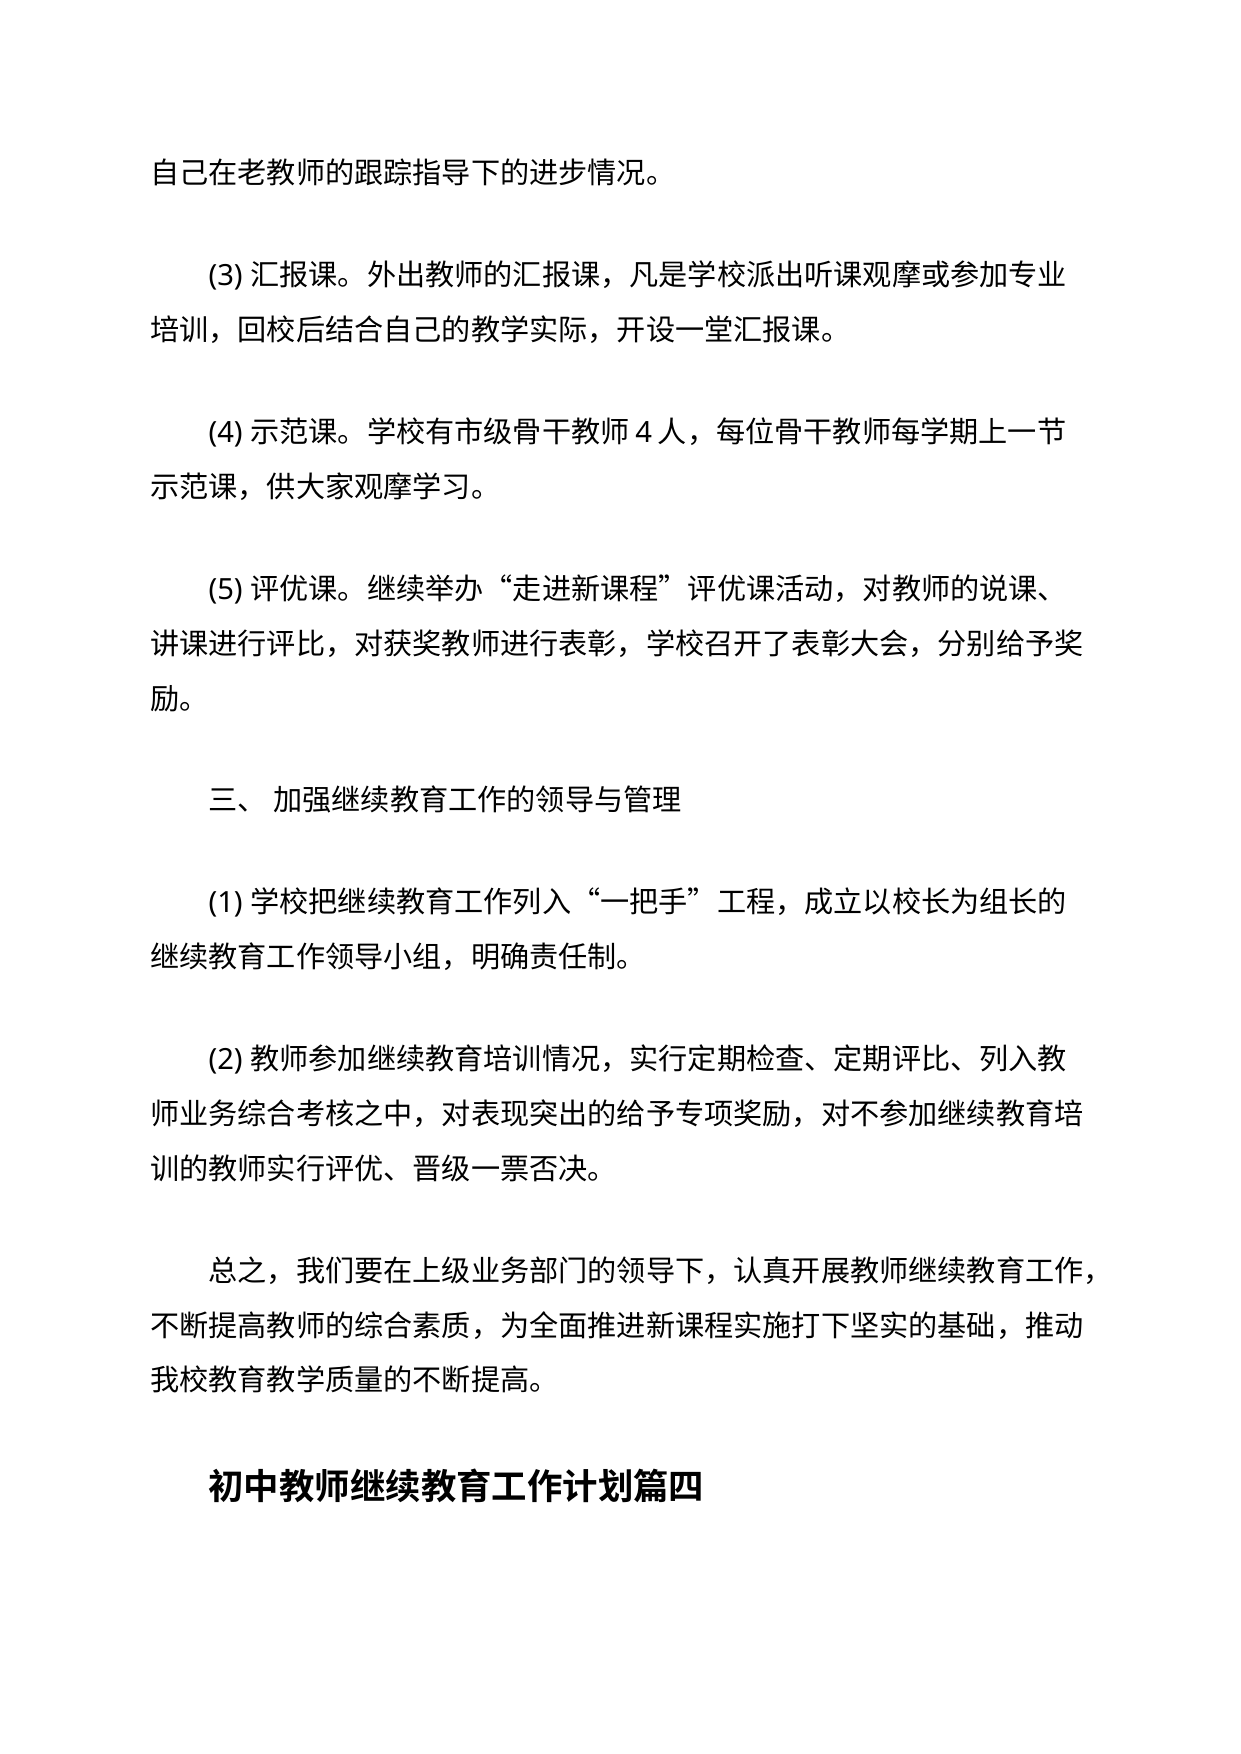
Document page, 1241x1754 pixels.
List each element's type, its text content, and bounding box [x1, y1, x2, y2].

text 总之，我们要在上级业务部门的领导下，认真开展教师继续教育工作，不断提高教师的综合素质，为全面推进新课程实施打下坚实的基础，推动我校教育教学质量的不断提高。 [150, 1247, 1090, 1399]
text 三、 加强继续教育工作的领导与管理 [150, 777, 1090, 819]
text (3) 汇报课。外出教师的汇报课，凡是学校派出听课观摩或参加专业培训，回校后结合自己的教学实际，开设一堂汇报课。 [150, 252, 1090, 349]
text (5) 评优课。继续举办“走进新课程”评优课活动，对教师的说课、讲课进行评比，对获奖教师进行表彰，学校召开了表彰大会，分别给予奖励。 [150, 565, 1090, 717]
text (4) 示范课。学校有市级骨干教师4人，每位骨干教师每学期上一节示范课，供大家观摩学习。 [150, 408, 1090, 506]
text (1) 学校把继续教育工作列入“一把手”工程，成立以校长为组长的继续教育工作领导小组，明确责任制。 [150, 879, 1090, 976]
text 初中教师继续教育工作计划篇四 [150, 1459, 1090, 1510]
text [150, 150, 1090, 192]
text (2) 教师参加继续教育培训情况，实行定期检查、定期评比、列入教师业务综合考核之中，对表现突出的给予专项奖励，对不参加继续教育培训的教师实行评优、晋级一票否决。 [150, 1036, 1090, 1188]
